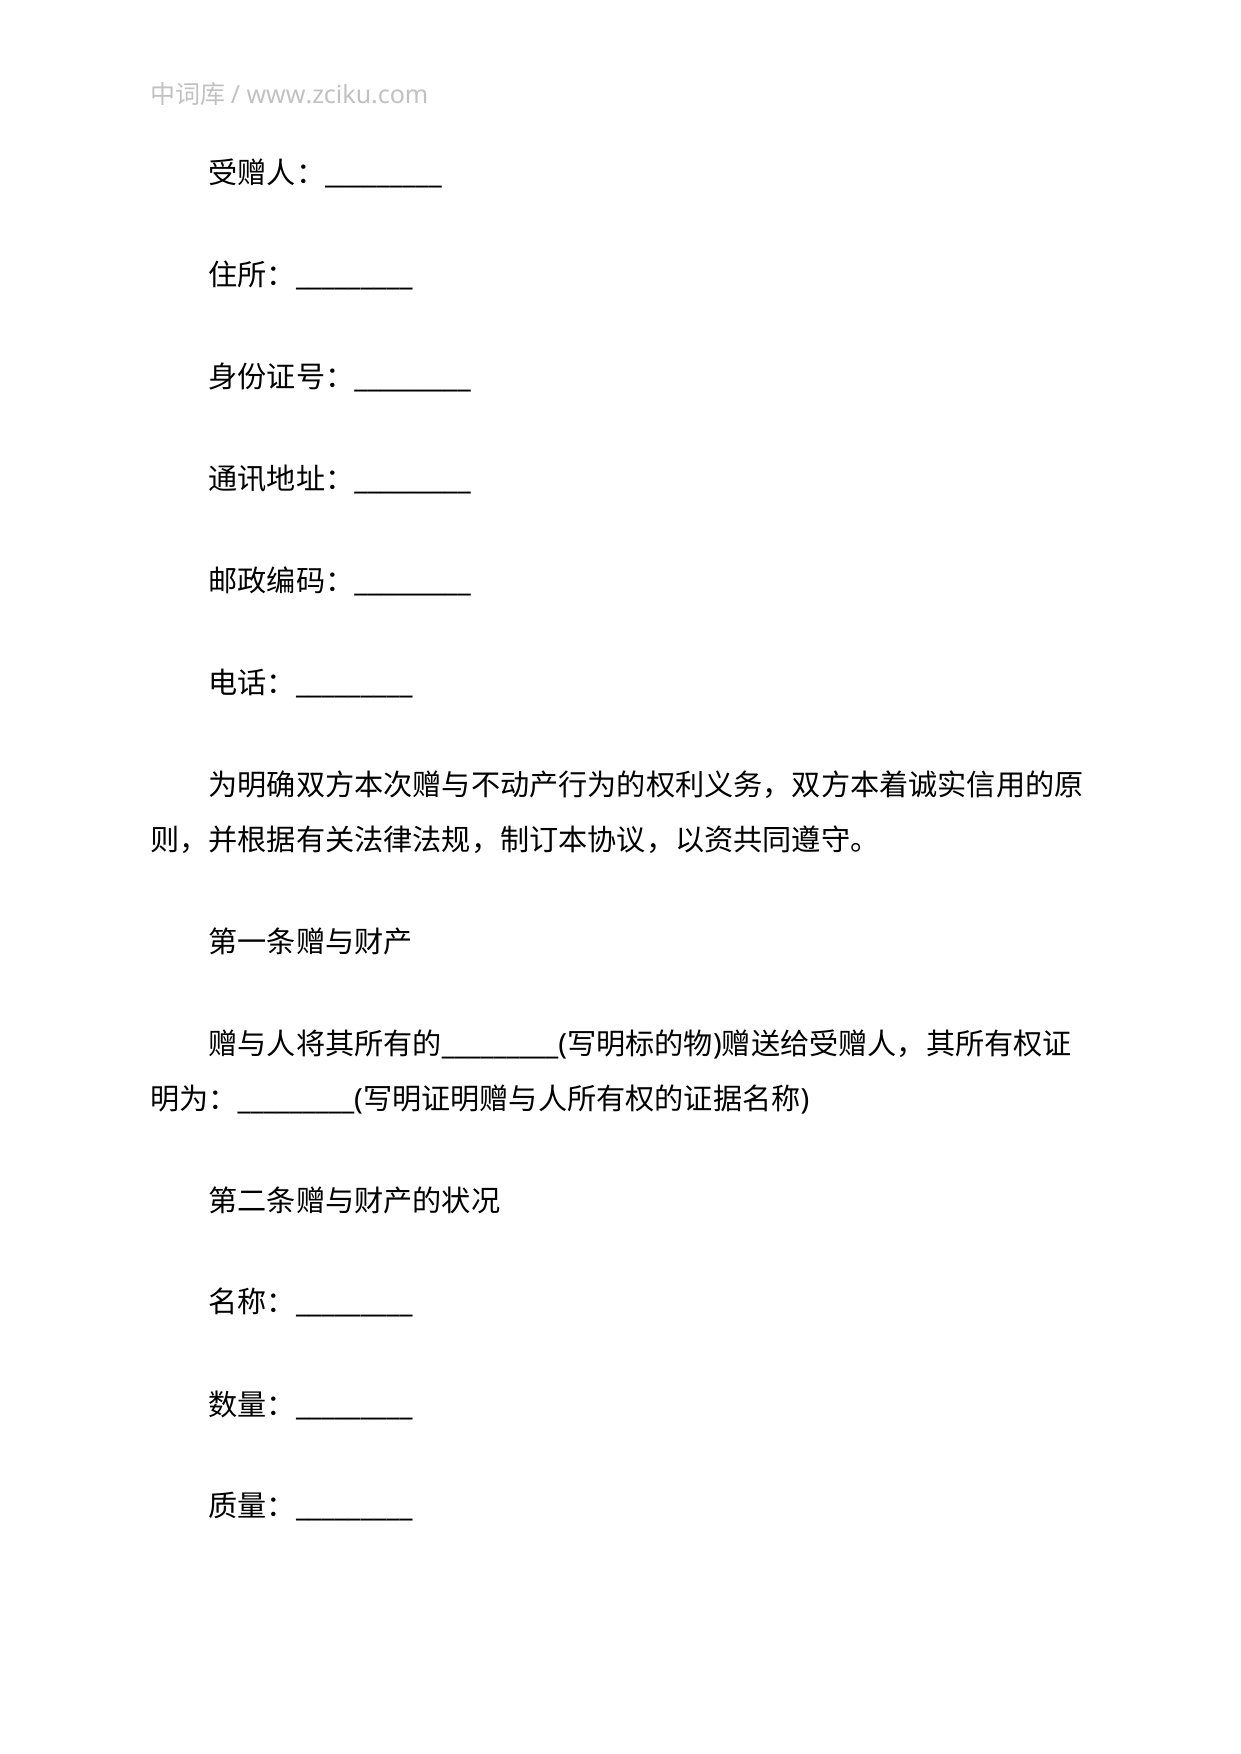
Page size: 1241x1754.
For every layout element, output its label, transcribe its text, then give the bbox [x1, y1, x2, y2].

text 数量：_________ [150, 1381, 1090, 1423]
text 通讯地址：_________ [150, 456, 1090, 498]
text 名称：_________ [150, 1279, 1090, 1321]
text 第一条赠与财产 [150, 918, 1090, 961]
text 住所：_________ [150, 252, 1090, 294]
text 身份证号：_________ [150, 354, 1090, 396]
text 第二条赠与财产的状况 [150, 1177, 1090, 1219]
text 为明确双方本次赠与不动产行为的权利义务，双方本着诚实信用的原则，并根据有关法律法规，制订本协议，以资共同遵守。 [150, 762, 1090, 859]
text 质量：_________ [150, 1483, 1090, 1525]
text 赠与人将其所有的_________(写明标的物)赠送给受赠人，其所有权证明为：_________(写明证明赠与人所有权的证据名称) [150, 1020, 1090, 1118]
text 电话：_________ [150, 660, 1090, 702]
text 受赠人：_________ [150, 150, 1090, 192]
text 邮政编码：_________ [150, 558, 1090, 600]
